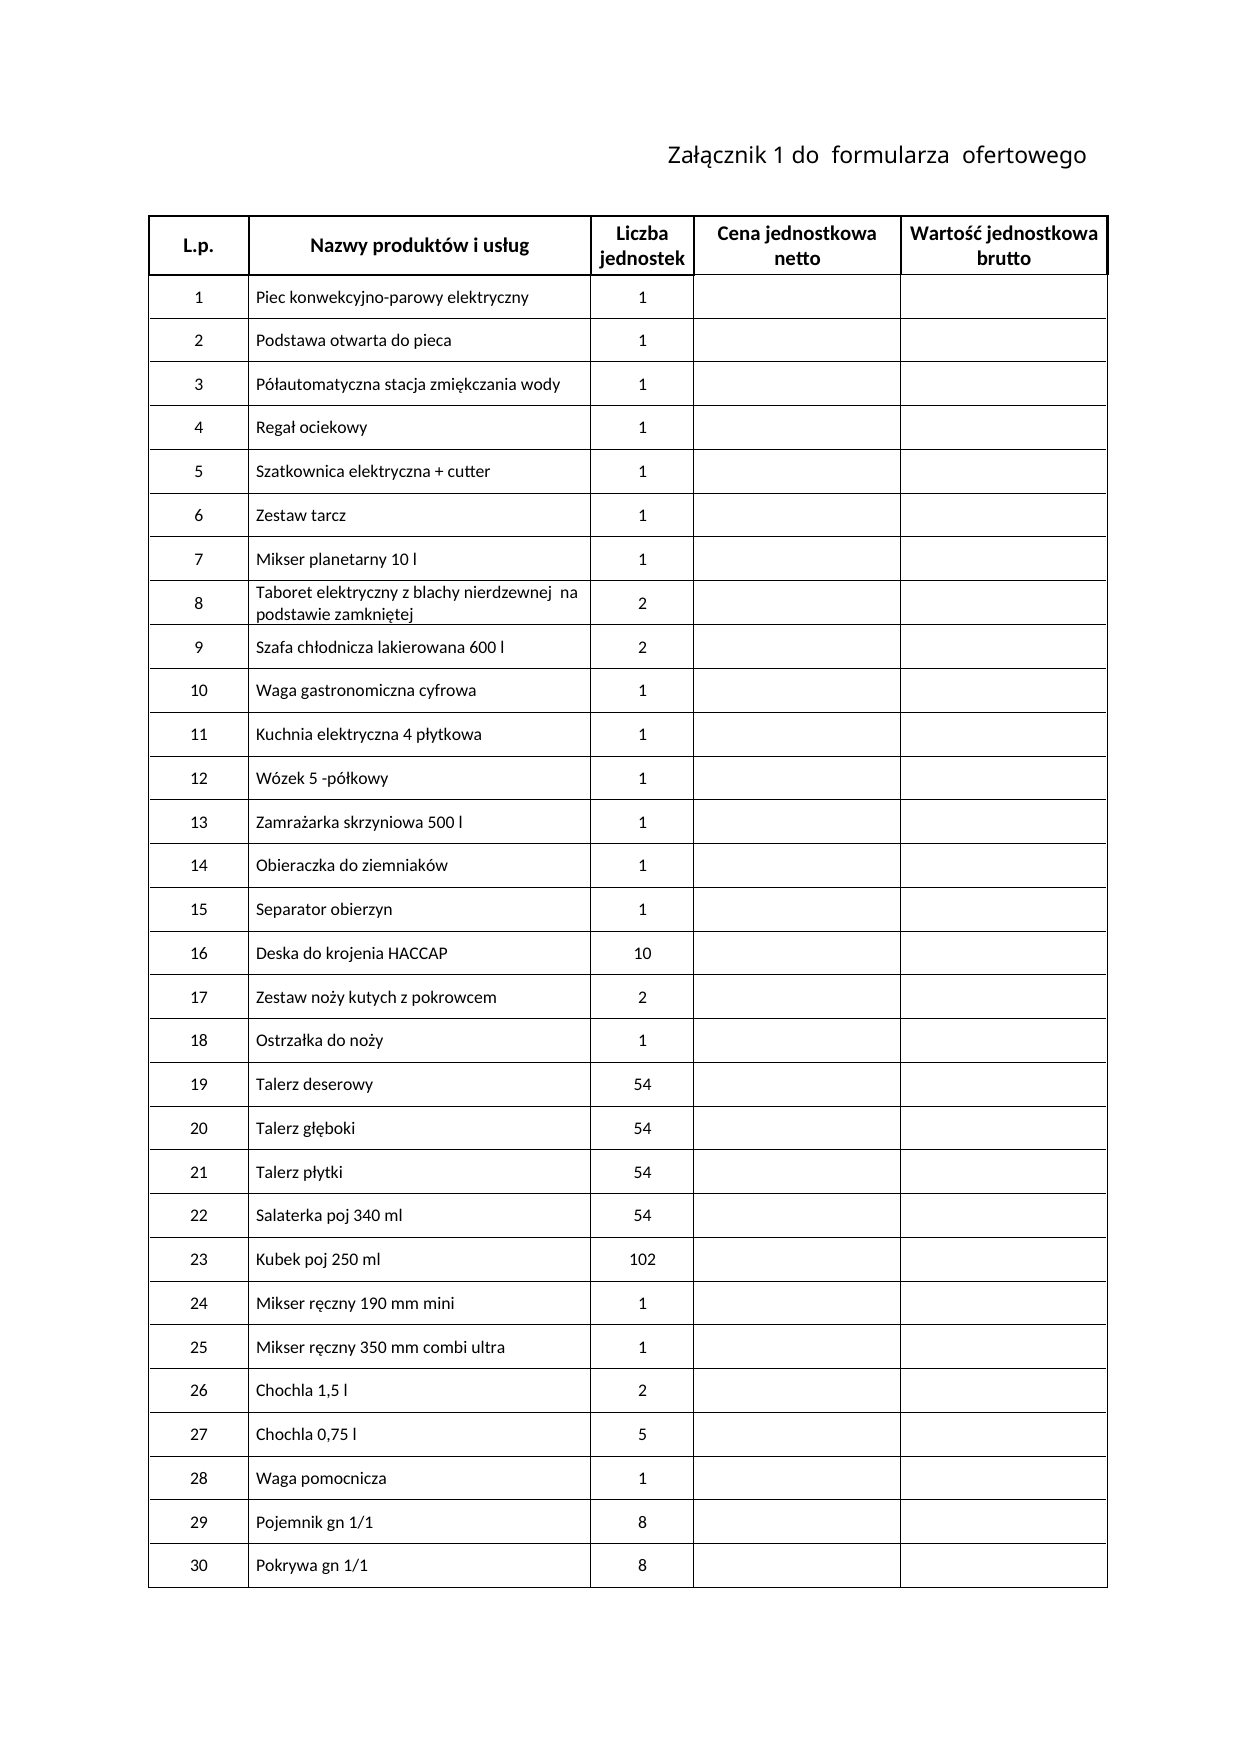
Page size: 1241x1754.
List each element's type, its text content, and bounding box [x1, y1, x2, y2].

table_cell Kubek poj 250 ml [249, 1238, 590, 1281]
table_cell [901, 1368, 1107, 1412]
table_cell 1 [591, 888, 693, 931]
table_cell 13 [149, 799, 248, 843]
table_cell 1 [591, 494, 693, 536]
table_cell Waga pomocnicza [249, 1457, 590, 1499]
table_cell [901, 405, 1107, 449]
table_cell Piec konwekcyjno-parowy elektryczny [249, 276, 590, 317]
table_cell [694, 1019, 900, 1062]
table_cell 54 [591, 1194, 693, 1237]
table_cell [694, 932, 900, 974]
table_cell [901, 361, 1107, 405]
table_cell Talerz płytki [249, 1150, 590, 1193]
table_cell [694, 625, 900, 668]
table_cell [694, 800, 900, 843]
table_header Nazwy produktów i usług [250, 217, 590, 274]
table_cell [901, 1543, 1107, 1587]
table_cell [901, 449, 1107, 492]
table_cell [694, 844, 900, 887]
table_cell [694, 450, 900, 492]
table_cell [694, 1457, 900, 1499]
table_cell Waga gastronomiczna cyfrowa [249, 669, 590, 712]
table_cell [901, 493, 1107, 536]
table_cell [694, 1150, 900, 1193]
table_cell [901, 624, 1107, 668]
table_cell Chochla 1,5 l [249, 1369, 590, 1412]
table_cell Talerz głęboki [249, 1107, 590, 1149]
table_cell 28 [149, 1456, 248, 1499]
table_cell [694, 1194, 900, 1237]
table_cell Ostrzałka do noży [249, 1019, 590, 1062]
table_cell [694, 1325, 900, 1368]
table_cell [694, 1063, 900, 1106]
table_cell 21 [149, 1149, 248, 1193]
table_cell [901, 843, 1107, 887]
table_cell 1 [591, 1282, 693, 1324]
table_header L.p. [150, 217, 248, 274]
table_cell 1 [591, 276, 693, 317]
table_cell 8 [591, 1544, 693, 1587]
table_cell 14 [149, 843, 248, 887]
table_cell 4 [149, 405, 248, 449]
table_cell 30 [149, 1543, 248, 1587]
table_cell Mikser planetarny 10 l [249, 537, 590, 580]
table_cell 11 [149, 712, 248, 756]
table_cell [901, 931, 1107, 974]
table_cell [694, 537, 900, 580]
table_cell [901, 799, 1107, 843]
table_cell 1 [591, 537, 693, 580]
table_cell 1 [591, 800, 693, 843]
table_cell Zestaw tarcz [249, 494, 590, 536]
table_cell 1 [591, 450, 693, 492]
table_cell [694, 669, 900, 712]
table_cell Kuchnia elektryczna 4 płytkowa [249, 713, 590, 756]
table_cell [901, 1412, 1107, 1456]
table_cell [694, 275, 900, 317]
table_header Wartość jednostkowa brutto [902, 217, 1106, 274]
table_cell 17 [149, 974, 248, 1018]
table_cell Szafa chłodnicza lakierowana 600 l [249, 625, 590, 668]
table_cell [694, 1544, 900, 1587]
table_cell 2 [149, 318, 248, 361]
table_cell [901, 1106, 1107, 1149]
table_cell 1 [591, 1019, 693, 1062]
table_cell [694, 757, 900, 799]
table_cell 54 [591, 1063, 693, 1106]
table_cell 2 [591, 625, 693, 668]
table_cell Podstawa otwarta do pieca [249, 319, 590, 361]
table_cell 5 [149, 449, 248, 492]
table_cell Wózek 5 -półkowy [249, 757, 590, 799]
table_cell 18 [149, 1018, 248, 1062]
table_cell 10 [149, 668, 248, 712]
table_cell [901, 887, 1107, 931]
table_cell 22 [149, 1193, 248, 1237]
table_cell 16 [149, 931, 248, 974]
table_cell [901, 1324, 1107, 1368]
table_cell [901, 1018, 1107, 1062]
table_cell Mikser ręczny 190 mm mini [249, 1282, 590, 1324]
table_cell [901, 580, 1107, 624]
table_cell [694, 581, 900, 624]
table_cell Zamrażarka skrzyniowa 500 l [249, 800, 590, 843]
table_cell Talerz deserowy [249, 1063, 590, 1106]
table_cell 1 [591, 1457, 693, 1499]
table_cell [694, 1107, 900, 1149]
table_cell Separator obierzyn [249, 888, 590, 931]
table_cell [901, 1456, 1107, 1499]
table_cell [901, 318, 1107, 361]
table_cell [694, 1369, 900, 1412]
table_cell Obieraczka do ziemniaków [249, 844, 590, 887]
table_cell [901, 1237, 1107, 1281]
table_cell [901, 1193, 1107, 1237]
table_cell Chochla 0,75 l [249, 1413, 590, 1456]
table_cell [901, 275, 1107, 317]
table_cell Deska do krojenia HACCAP [249, 932, 590, 974]
table_cell 7 [149, 536, 248, 580]
table_cell 15 [149, 887, 248, 931]
table_cell [694, 888, 900, 931]
table_cell 1 [591, 713, 693, 756]
table_cell [694, 1238, 900, 1281]
table_header Cena jednostkowa netto [695, 217, 900, 274]
table_cell 54 [591, 1107, 693, 1149]
table_cell [901, 712, 1107, 756]
table_cell [694, 1282, 900, 1324]
table_cell 9 [149, 624, 248, 668]
table_cell 1 [591, 406, 693, 449]
table_cell 26 [149, 1368, 248, 1412]
table_cell 2 [591, 975, 693, 1018]
table_cell [694, 319, 900, 361]
table_cell Mikser ręczny 350 mm combi ultra [249, 1325, 590, 1368]
table_cell 27 [149, 1412, 248, 1456]
table_cell 24 [149, 1281, 248, 1324]
table_cell [694, 975, 900, 1018]
table_cell 19 [149, 1062, 248, 1106]
table_cell [901, 974, 1107, 1018]
table_cell [901, 1281, 1107, 1324]
table_cell 1 [591, 319, 693, 361]
table_cell Regał ociekowy [249, 406, 590, 449]
table_cell [901, 756, 1107, 799]
table_cell 1 [149, 276, 248, 317]
table_cell 1 [591, 362, 693, 405]
table_cell [694, 1413, 900, 1456]
table_cell 1 [591, 757, 693, 799]
table_cell Salaterka poj 340 ml [249, 1194, 590, 1237]
table_cell [901, 1149, 1107, 1193]
table_cell 1 [591, 669, 693, 712]
table_cell [694, 713, 900, 756]
table_cell [901, 668, 1107, 712]
table_cell 5 [591, 1413, 693, 1456]
table_cell Półautomatyczna stacja zmiękczania wody [249, 362, 590, 405]
table_cell [694, 1500, 900, 1543]
table_cell 8 [149, 580, 248, 624]
table_cell 102 [591, 1238, 693, 1281]
table_cell 12 [149, 756, 248, 799]
table_cell 10 [591, 932, 693, 974]
table_cell 1 [591, 1325, 693, 1368]
table_cell [901, 536, 1107, 580]
table_cell 20 [149, 1106, 248, 1149]
table_cell [901, 1499, 1107, 1543]
table_cell 8 [591, 1500, 693, 1543]
table_cell Szatkownica elektryczna + cutter [249, 450, 590, 492]
table_cell 2 [591, 581, 693, 624]
table_cell 3 [149, 361, 248, 405]
table_cell 1 [591, 844, 693, 887]
table_cell Taboret elektryczny z blachy nierdzewnej na podstawie zamkniętej [249, 581, 590, 624]
table_cell [901, 1062, 1107, 1106]
table_cell [694, 494, 900, 536]
table_cell Pokrywa gn 1/1 [249, 1544, 590, 1587]
table_cell 2 [591, 1369, 693, 1412]
table_cell 25 [149, 1324, 248, 1368]
table_cell 23 [149, 1237, 248, 1281]
table_cell 29 [149, 1499, 248, 1543]
table_cell Zestaw noży kutych z pokrowcem [249, 975, 590, 1018]
table_cell 54 [591, 1150, 693, 1193]
table_cell 6 [149, 493, 248, 536]
table_cell [694, 406, 900, 449]
table_cell Pojemnik gn 1/1 [249, 1500, 590, 1543]
table_cell [694, 362, 900, 405]
text Załącznik 1 do formularza ofertowego [148, 148, 1087, 168]
table_header Liczba jednostek [592, 217, 693, 274]
